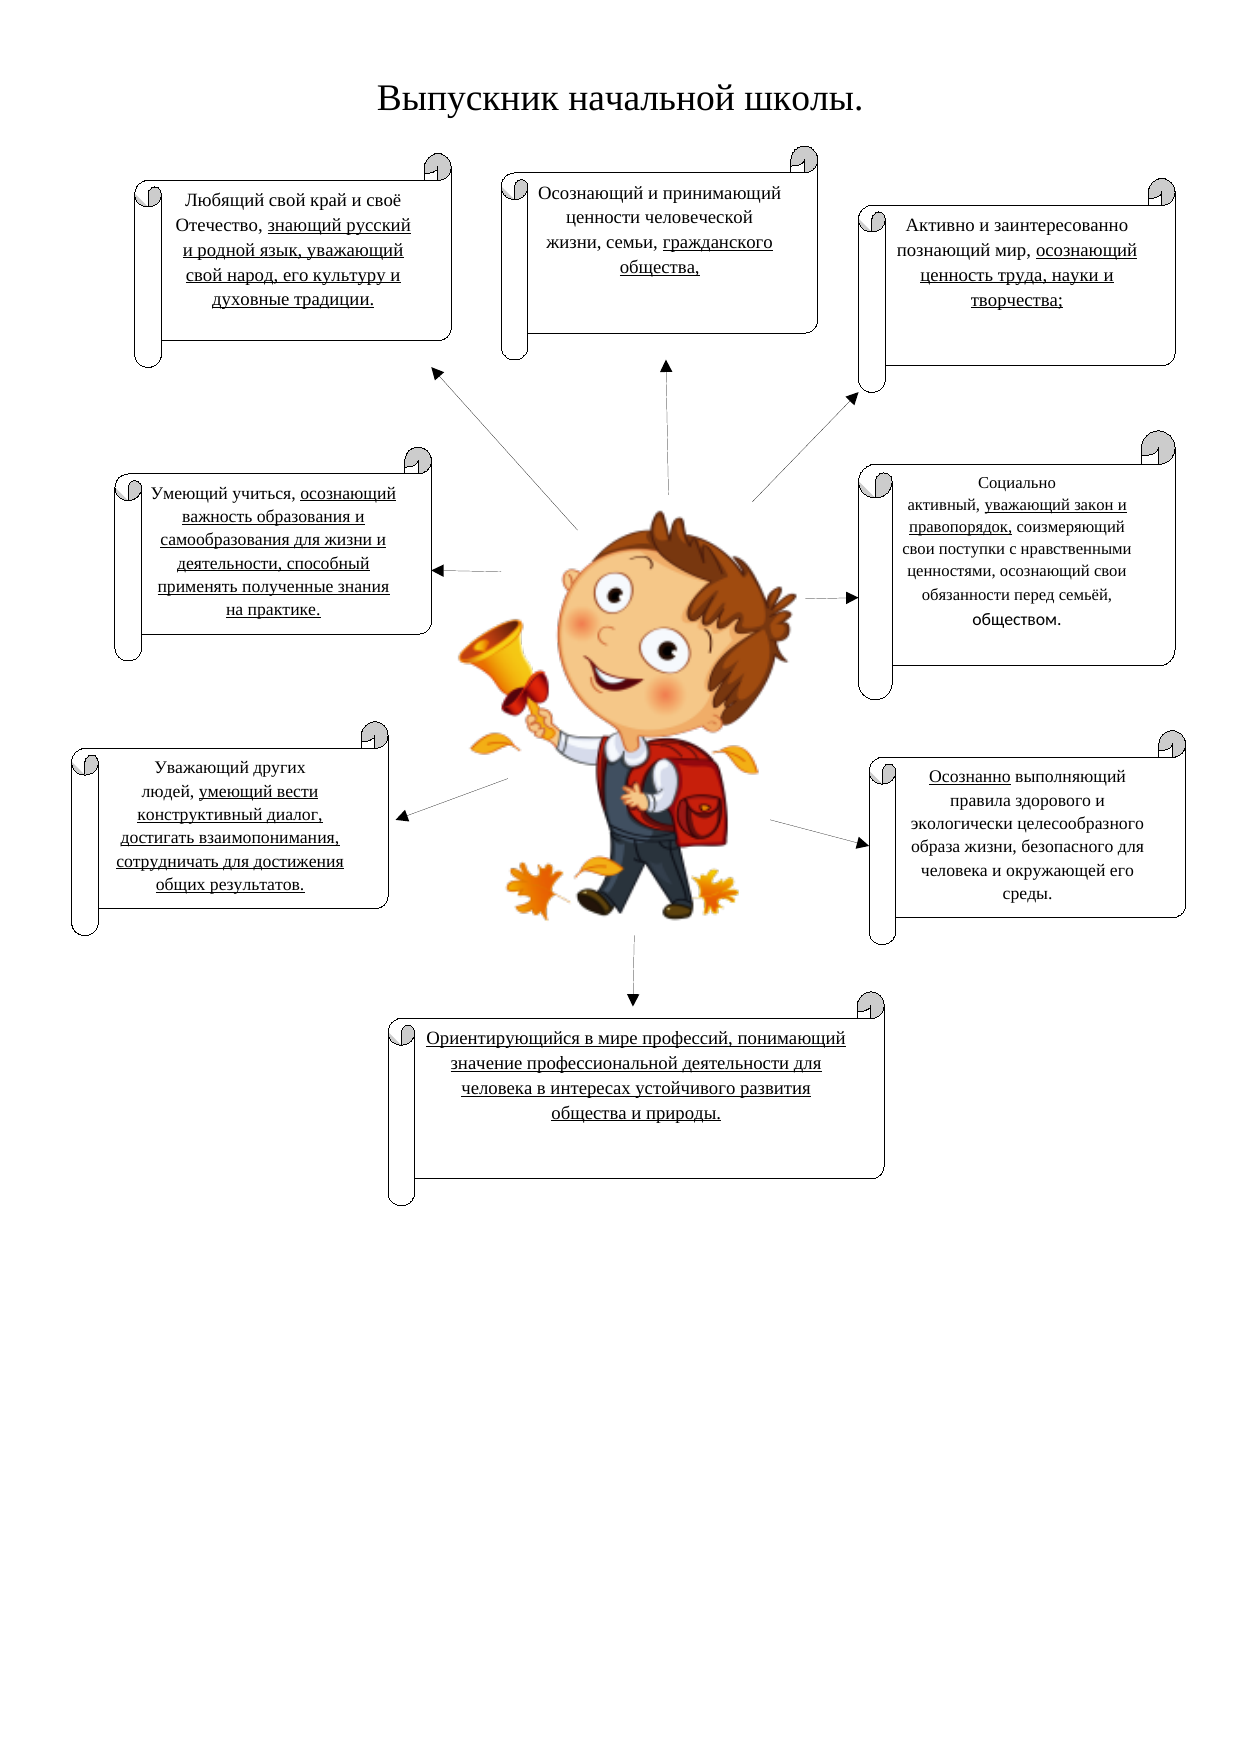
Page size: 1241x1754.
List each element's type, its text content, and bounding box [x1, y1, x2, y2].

picture [446, 506, 804, 939]
text Выпускник начальной школы. [75, 75, 1165, 118]
